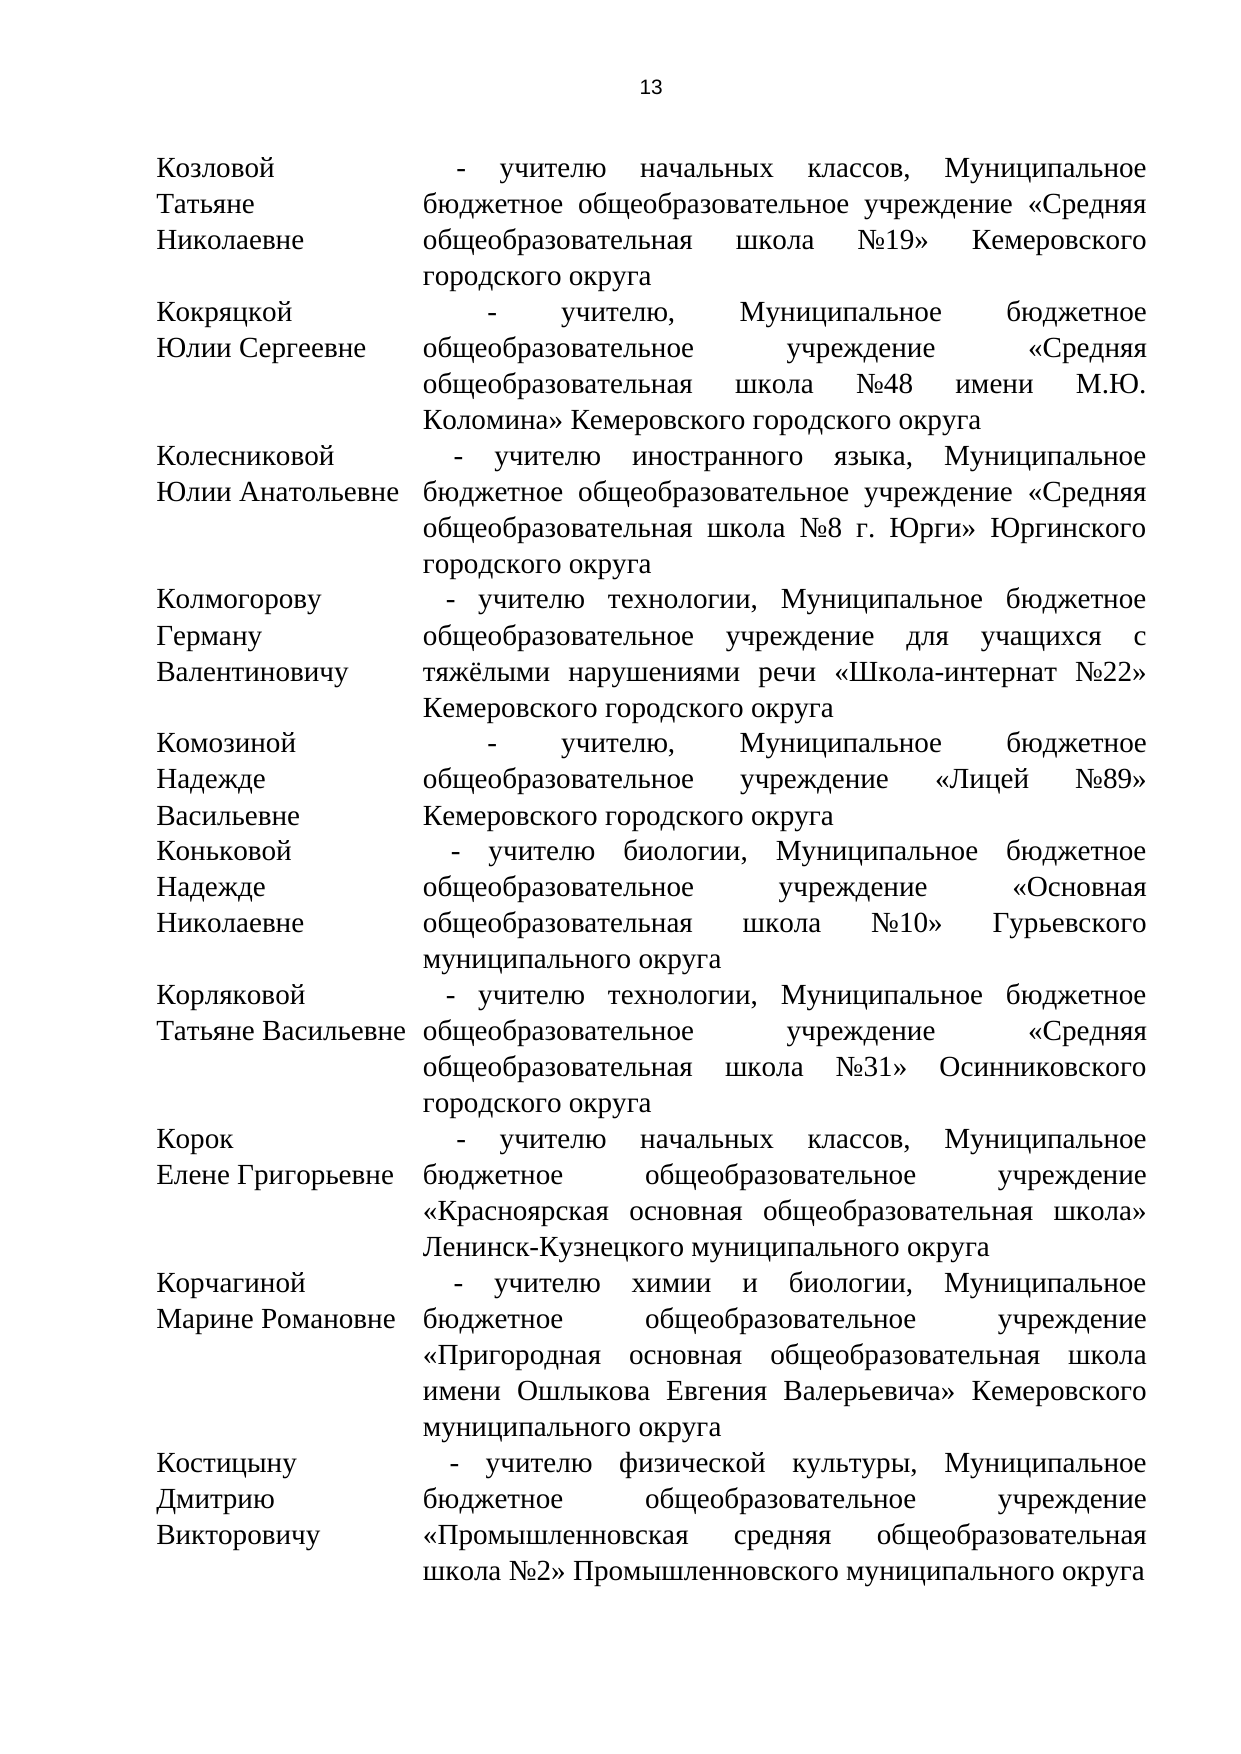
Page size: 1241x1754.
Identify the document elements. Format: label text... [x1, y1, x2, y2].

table_cell Козловой Татьяне Николаевне [149, 150, 416, 294]
table_cell - учителю начальных классов, Муниципальное бюджетное общеобразовательное учреждение «Красноярская основная общеобразовательная школа» Ленинск-Кузнецкого муниципального округа [416, 1121, 1154, 1265]
table_cell - учителю технологии, Муниципальное бюджетное общеобразовательное учреждение для учащихся с тяжёлыми нарушениями речи «Школа-интернат №22» Кемеровского городского округа [416, 582, 1154, 725]
table_cell Колесниковой Юлии Анатольевне [149, 438, 416, 582]
table_cell Корок Елене Григорьевне [149, 1121, 416, 1265]
table_cell Коньковой Надежде Николаевне [149, 833, 416, 977]
table_cell Костицыну Дмитрию Викторовичу [149, 1445, 416, 1588]
table_cell - учителю, Муниципальное бюджетное общеобразовательное учреждение «Средняя общеобразовательная школа №48 имени М.Ю. Коломина» Кемеровского городского округа [416, 294, 1154, 438]
table_cell Корчагиной Марине Романовне [149, 1265, 416, 1445]
table_cell Кокряцкой Юлии Сергеевне [149, 294, 416, 438]
table_cell Комозиной Надежде Васильевне [149, 725, 416, 833]
table_cell - учителю физической культуры, Муниципальное бюджетное общеобразовательное учреждение «Промышленновская средняя общеобразовательная школа №2» Промышленновского муниципального округа [416, 1445, 1154, 1588]
table_cell - учителю иностранного языка, Муниципальное бюджетное общеобразовательное учреждение «Средняя общеобразовательная школа №8 г. Юрги» Юргинского городского округа [416, 438, 1154, 582]
table_cell Колмогорову Герману Валентиновичу [149, 582, 416, 725]
table_cell Корляковой Татьяне Васильевне [149, 977, 416, 1121]
table_cell - учителю биологии, Муниципальное бюджетное общеобразовательное учреждение «Основная общеобразовательная школа №10» Гурьевского муниципального округа [416, 833, 1154, 977]
table_cell - учителю начальных классов, Муниципальное бюджетное общеобразовательное учреждение «Средняя общеобразовательная школа №19» Кемеровского городского округа [416, 150, 1154, 294]
table_cell - учителю технологии, Муниципальное бюджетное общеобразовательное учреждение «Средняя общеобразовательная школа №31» Осинниковского городского округа [416, 977, 1154, 1121]
table_cell - учителю химии и биологии, Муниципальное бюджетное общеобразовательное учреждение «Пригородная основная общеобразовательная школа имени Ошлыкова Евгения Валерьевича» Кемеровского муниципального округа [416, 1265, 1154, 1445]
table_cell - учителю, Муниципальное бюджетное общеобразовательное учреждение «Лицей №89» Кемеровского городского округа [416, 725, 1154, 833]
